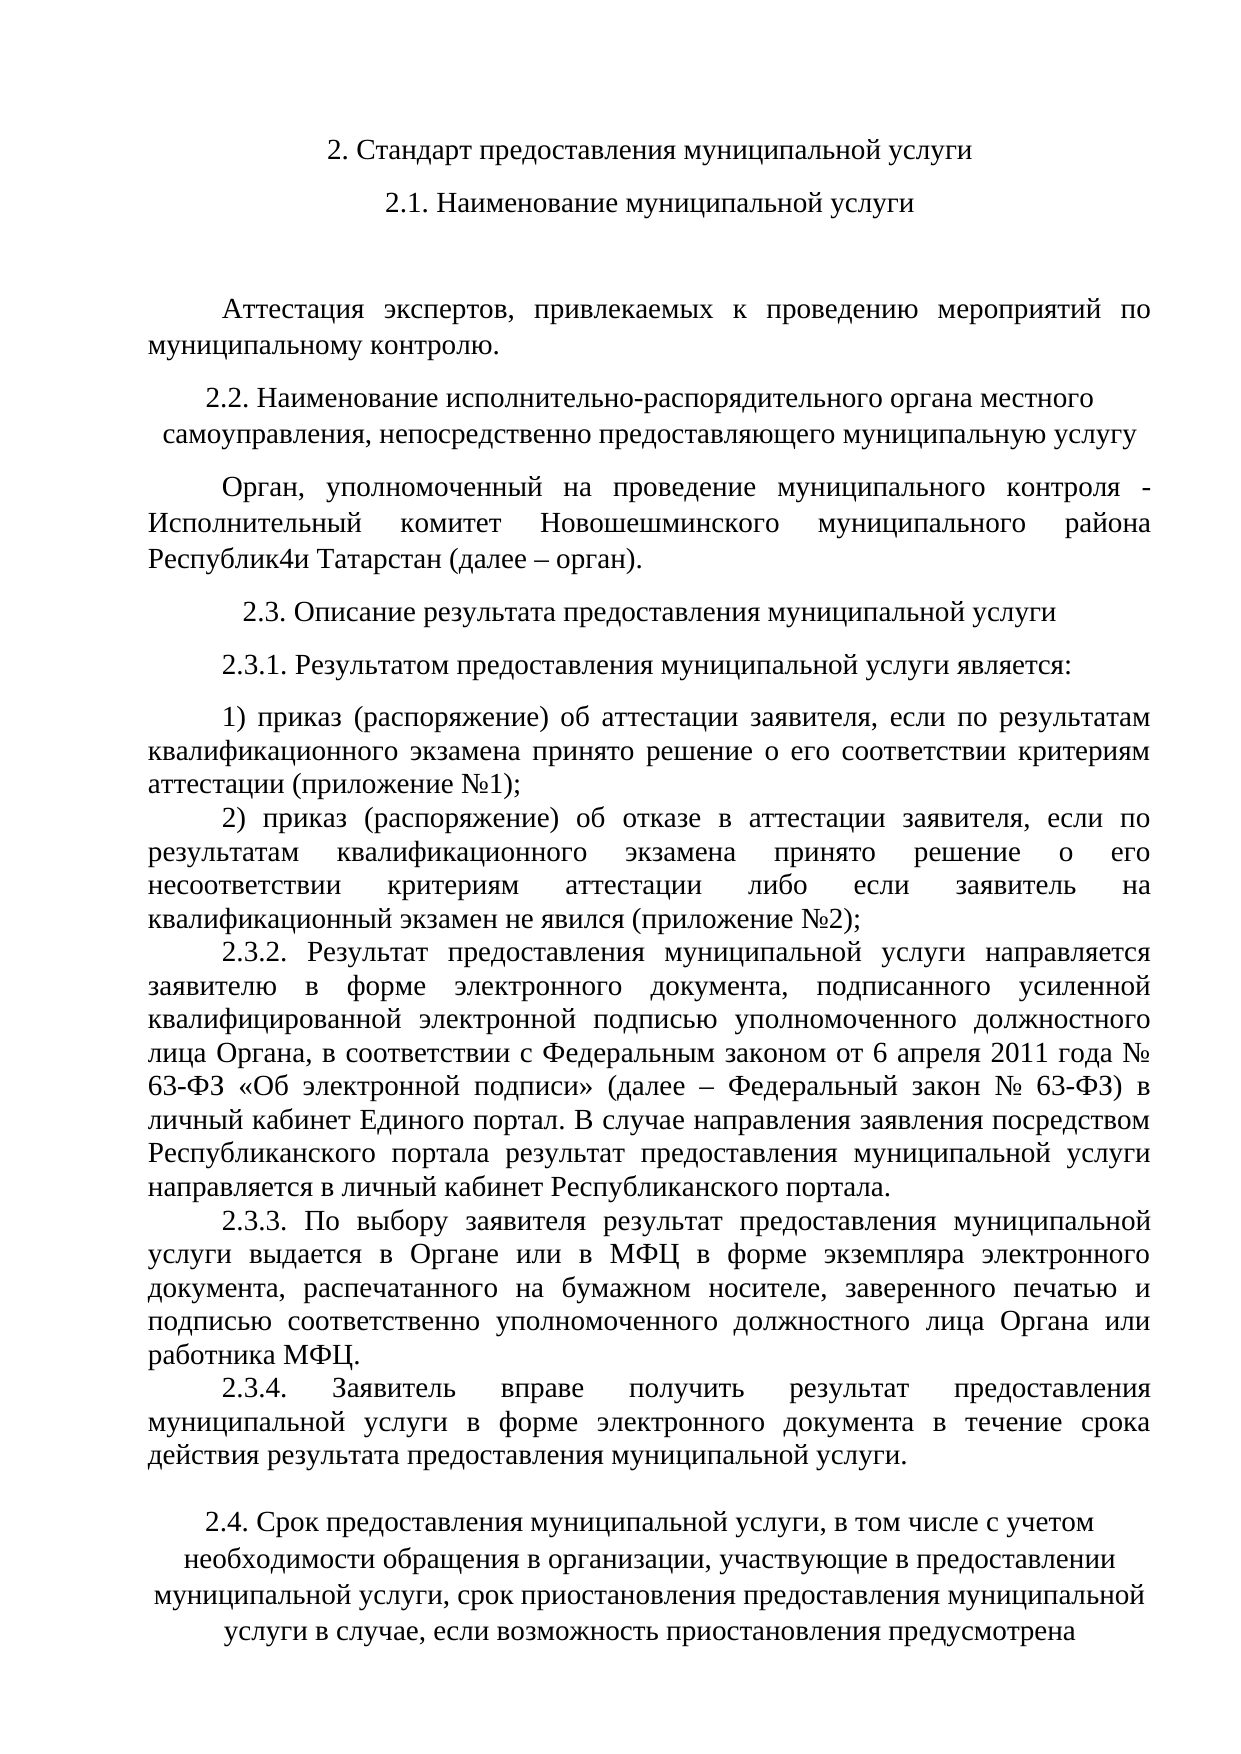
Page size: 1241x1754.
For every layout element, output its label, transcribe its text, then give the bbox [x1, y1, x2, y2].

text Аттестация экспертов, привлекаемых к проведению мероприятий по муниципальному контролю. [148, 291, 1152, 361]
text 2) приказ (распоряжение) об отказе в аттестации заявителя, если по результатам квалификационного экзамена принято решение о его несоответствии критериям аттестации либо если заявитель на квалификационный экзамен не явился (приложение №2); [148, 800, 1152, 934]
text 2.3. Описание результата предоставления муниципальной услуги [148, 594, 1152, 627]
text 1) приказ (распоряжение) об аттестации заявителя, если по результатам квалификационного экзамена принято решение о его соответствии критериям аттестации (приложение №1); [148, 699, 1152, 800]
text 2.3.4. Заявитель вправе получить результат предоставления муниципальной услуги в форме электронного документа в течение срока действия результата предоставления муниципальной услуги. [148, 1370, 1152, 1471]
text 2.1. Наименование муниципальной услуги [148, 185, 1152, 219]
text 2.3.2. Результат предоставления муниципальной услуги направляется заявителю в форме электронного документа, подписанного усиленной квалифицированной электронной подписью уполномоченного должностного лица Органа, в соответствии с Федеральным законом от 6 апреля 2011 года № 63-ФЗ «Об электронной подписи» (далее – Федеральный закон № 63-ФЗ) в личный кабинет Единого портал. В случае направления заявления посредством Республиканского портала результат предоставления муниципальной услуги направляется в личный кабинет Республиканского портала. [148, 934, 1152, 1203]
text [148, 1504, 1152, 1647]
text 2. Стандарт предоставления муниципальной услуги [148, 132, 1152, 166]
text 2.2. Наименование исполнительно-распорядительного органа местного самоуправления, непосредственно предоставляющего муниципальную услугу [148, 380, 1152, 449]
text Орган, уполномоченный на проведение муниципального контроля - Исполнительный комитет Новошешминского муниципального района Республик4и Татарстан (далее – орган). [148, 469, 1152, 575]
text 2.3.3. По выбору заявителя результат предоставления муниципальной услуги выдается в Органе или в МФЦ в форме экземпляра электронного документа, распечатанного на бумажном носителе, заверенного печатью и подписью соответственно уполномоченного должностного лица Органа или работника МФЦ. [148, 1203, 1152, 1370]
text 2.3.1. Результатом предоставления муниципальной услуги является: [148, 647, 1152, 680]
